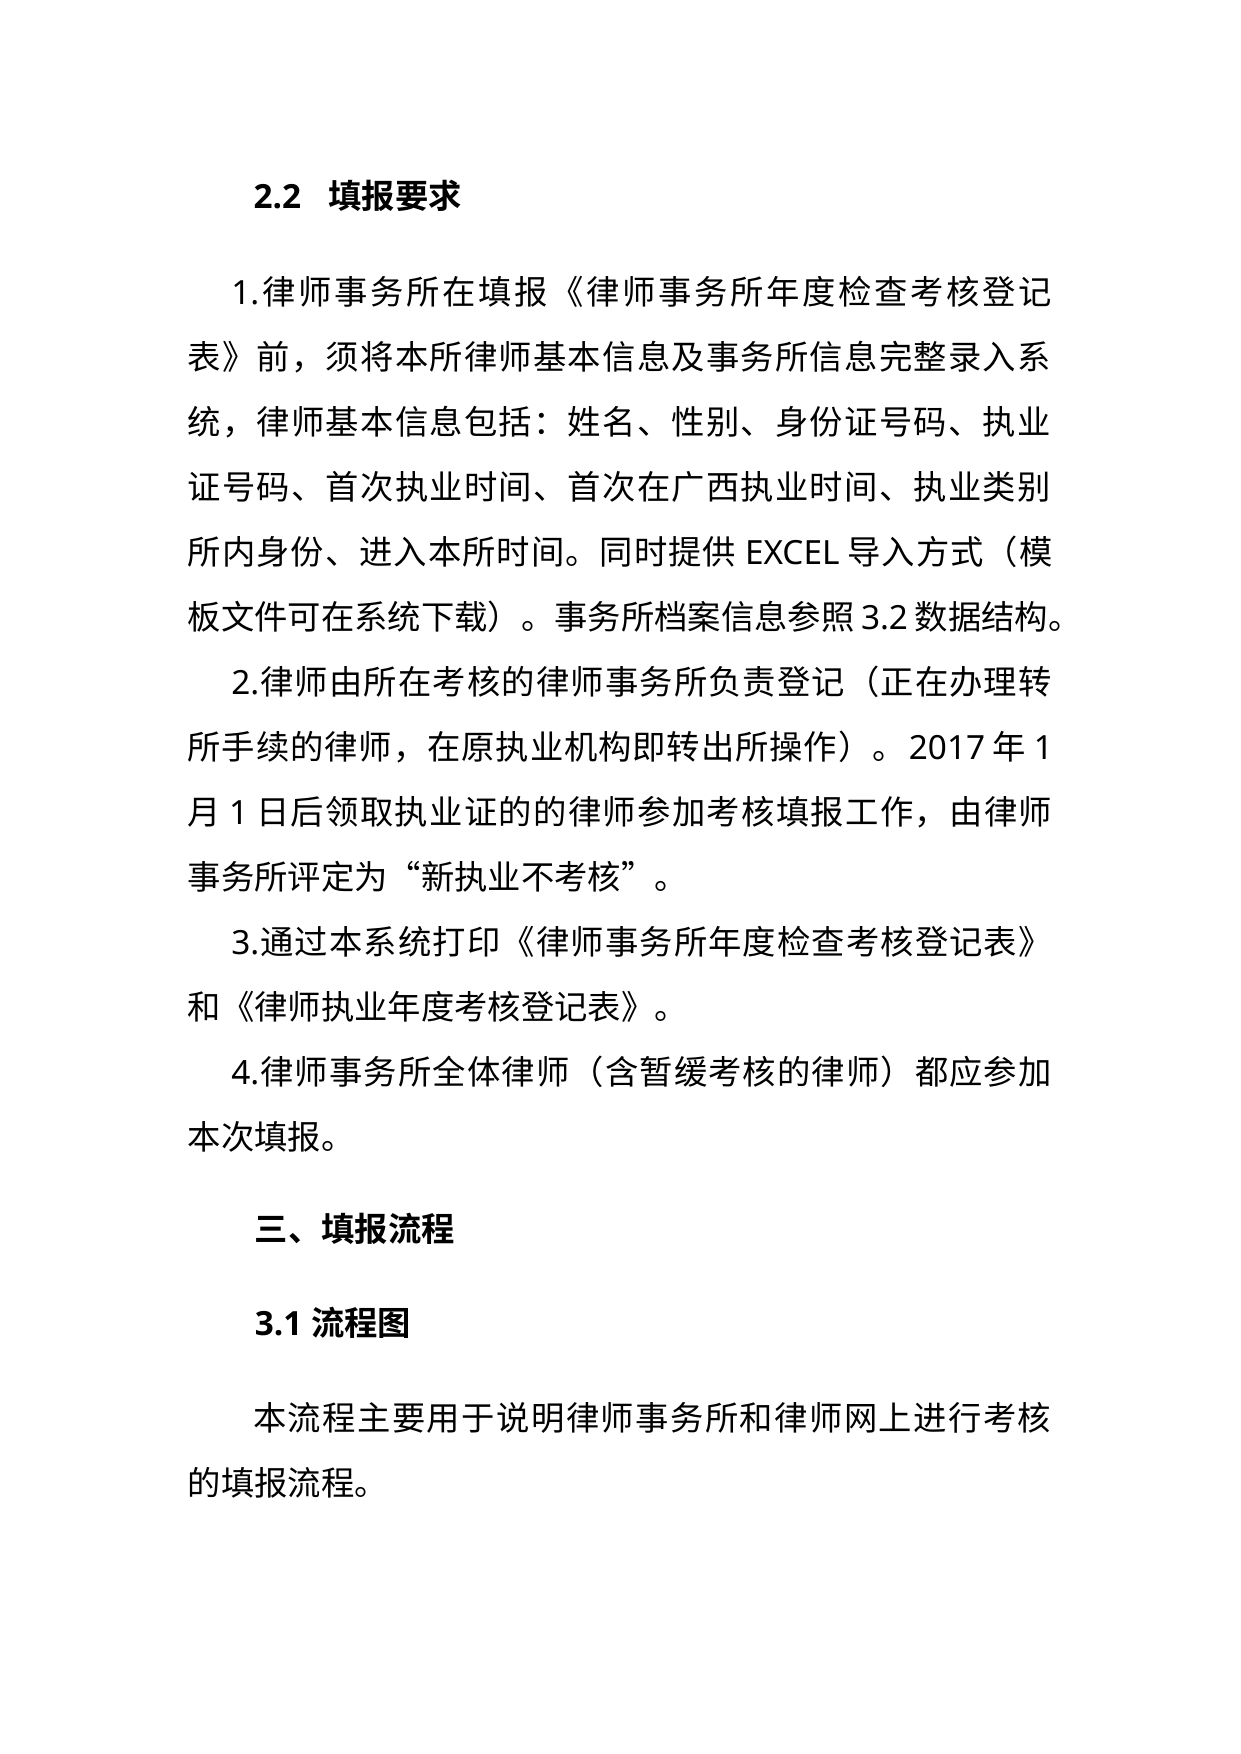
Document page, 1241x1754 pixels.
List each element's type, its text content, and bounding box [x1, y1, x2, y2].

subtitle 填报要求 [253, 162, 1053, 227]
text 1.律师事务所在填报《律师事务所年度检查考核登记表》前，须将本所律师基本信息及事务所信息完整录入系统，律师基本信息包括：姓名、性别、身份证号码、执业证号码、首次执业时间、首次在广西执业时间、执业类别、所内身份、进入本所时间。同时提供EXCEL导入方式（模板文件可在系统下载）。事务所档案信息参照3.2数据结构。 [187, 257, 1053, 647]
subtitle 3.1 流程图 [187, 1288, 1053, 1353]
text 本流程主要用于说明律师事务所和律师网上进行考核的填报流程。 [187, 1384, 1053, 1514]
text 3.通过本系统打印《律师事务所年度检查考核登记表》和《律师执业年度考核登记表》。 [187, 907, 1053, 1037]
subtitle 三、填报流程 [187, 1194, 1053, 1259]
text 2.律师由所在考核的律师事务所负责登记（正在办理转所手续的律师，在原执业机构即转出所操作）。2017年1月1日后领取执业证的的律师参加考核填报工作，由律师事务所评定为“新执业不考核”。 [187, 647, 1053, 907]
text 4.律师事务所全体律师（含暂缓考核的律师）都应参加本次填报。 [187, 1037, 1053, 1167]
